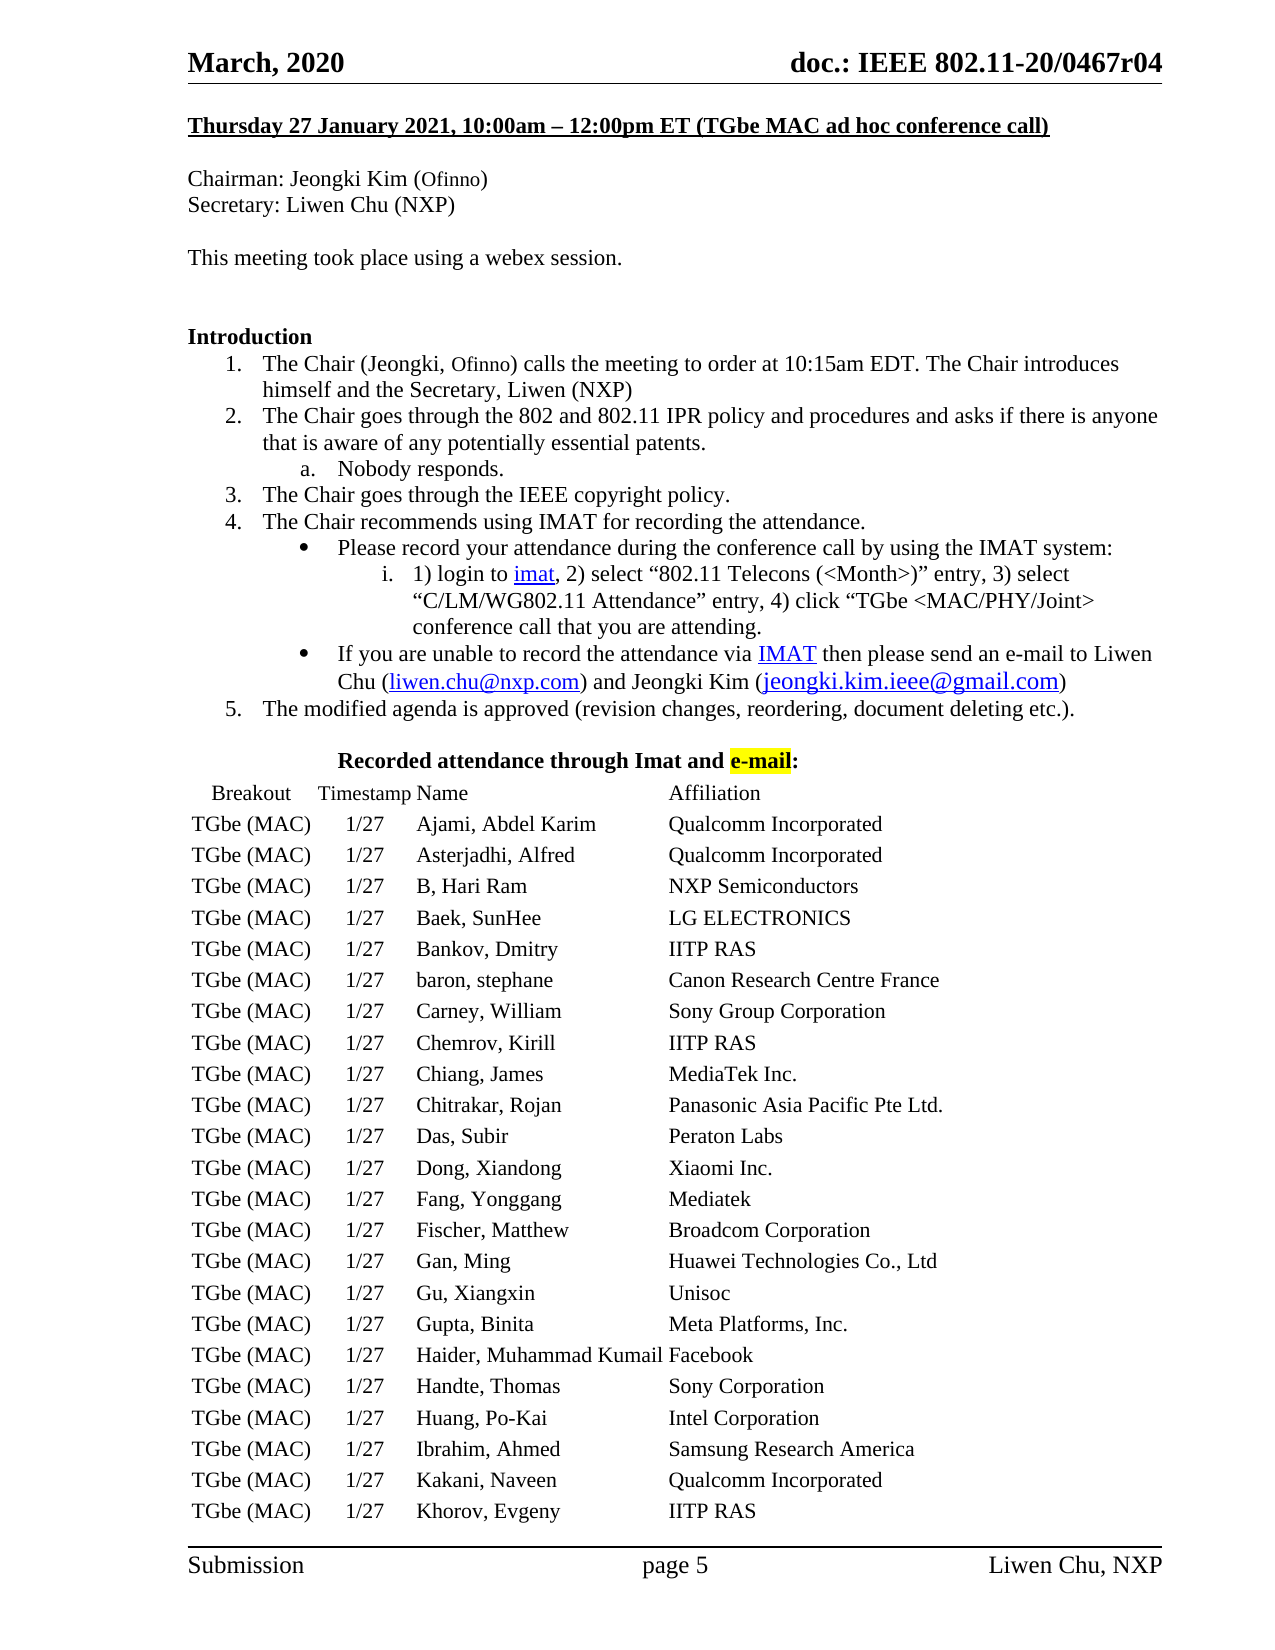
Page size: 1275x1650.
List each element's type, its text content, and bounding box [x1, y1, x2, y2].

table_cell Qualcomm Incorporated [667, 836, 1154, 867]
table_cell 1/27 [315, 1336, 414, 1367]
table_cell 1/27 [315, 1024, 414, 1055]
table_cell Xiaomi Inc. [667, 1149, 1154, 1180]
table_header Breakout [188, 774, 315, 805]
text Thursday 27 January 2021, 10:00am – 12:00pm ET (TGbe MAC ad hoc conference call) [187, 112, 1162, 139]
table_cell Gu, Xiangxin [414, 1274, 667, 1305]
table_cell Gupta, Binita [414, 1305, 667, 1336]
table_cell Canon Research Centre France [667, 961, 1154, 992]
table_cell Ajami, Abdel Karim [414, 805, 667, 836]
table_cell Qualcomm Incorporated [667, 805, 1154, 836]
table_cell TGbe (MAC) [188, 868, 315, 899]
table_cell TGbe (MAC) [188, 805, 315, 836]
table_cell TGbe (MAC) [188, 1211, 315, 1242]
table_cell Das, Subir [414, 1118, 667, 1149]
list The Chair goes through the IEEE copyright policy. [225, 481, 1162, 508]
table_cell TGbe (MAC) [188, 1024, 315, 1055]
table_cell 1/27 [315, 1461, 414, 1492]
table_cell MediaTek Inc. [667, 1055, 1154, 1086]
table_cell 1/27 [315, 836, 414, 867]
table_cell LG ELECTRONICS [667, 899, 1154, 930]
table_cell Sony Corporation [667, 1368, 1154, 1399]
table_cell Fischer, Matthew [414, 1211, 667, 1242]
table_header Name [414, 774, 667, 805]
list The Chair recommends using IMAT for recording the attendance. [225, 508, 1162, 534]
table_cell IITP RAS [667, 1024, 1154, 1055]
table_cell Panasonic Asia Pacific Pte Ltd. [667, 1086, 1154, 1117]
table_cell 1/27 [315, 930, 414, 961]
table_cell TGbe (MAC) [188, 1430, 315, 1461]
table_cell 1/27 [315, 1430, 414, 1461]
table_cell TGbe (MAC) [188, 1336, 315, 1367]
table_cell TGbe (MAC) [188, 1086, 315, 1117]
list 1) login to imat, 2) select “802.11 Telecons (<Month>)” entry, 3) select “C/LM/WG802.11 Attendance” entry, 4) click “TGbe <MAC/PHY/Joint> conference call that you are attending. [394, 561, 1162, 639]
list Please record your attendance during the conference call by using the IMAT system: [300, 534, 1162, 561]
text This meeting took place using a webex session. [187, 244, 1162, 271]
table_cell Sony Group Corporation [667, 993, 1154, 1024]
table_cell Fang, Yonggang [414, 1180, 667, 1211]
table_cell IITP RAS [667, 1493, 1154, 1524]
table_cell Chiang, James [414, 1055, 667, 1086]
table_cell TGbe (MAC) [188, 961, 315, 992]
table_cell TGbe (MAC) [188, 836, 315, 867]
table_cell Gan, Ming [414, 1243, 667, 1274]
table_cell 1/27 [315, 1274, 414, 1305]
table_cell Intel Corporation [667, 1399, 1154, 1430]
table_cell TGbe (MAC) [188, 1243, 315, 1274]
table_cell TGbe (MAC) [188, 1274, 315, 1305]
list Nobody responds. [300, 455, 1162, 481]
table_cell TGbe (MAC) [188, 1180, 315, 1211]
text Recorded attendance through Imat and e-mail: [337, 721, 1162, 774]
table_cell Bankov, Dmitry [414, 930, 667, 961]
table_cell TGbe (MAC) [188, 899, 315, 930]
table_cell TGbe (MAC) [188, 1305, 315, 1336]
table_cell TGbe (MAC) [188, 1368, 315, 1399]
table_header Affiliation [667, 774, 1154, 805]
table_cell Asterjadhi, Alfred [414, 836, 667, 867]
table_cell Chitrakar, Rojan [414, 1086, 667, 1117]
table_cell 1/27 [315, 1211, 414, 1242]
table_cell baron, stephane [414, 961, 667, 992]
table_cell TGbe (MAC) [188, 1493, 315, 1524]
table_cell 1/27 [315, 961, 414, 992]
text Introduction [187, 323, 1162, 350]
table_cell NXP Semiconductors [667, 868, 1154, 899]
table_cell IITP RAS [667, 930, 1154, 961]
table_cell Broadcom Corporation [667, 1211, 1154, 1242]
table_cell 1/27 [315, 899, 414, 930]
table_cell Carney, William [414, 993, 667, 1024]
table_cell Meta Platforms, Inc. [667, 1305, 1154, 1336]
table_cell 1/27 [315, 868, 414, 899]
table_cell Khorov, Evgeny [414, 1493, 667, 1524]
table_cell Chemrov, Kirill [414, 1024, 667, 1055]
table_cell Samsung Research America [667, 1430, 1154, 1461]
table_cell 1/27 [315, 993, 414, 1024]
table_cell Dong, Xiandong [414, 1149, 667, 1180]
table_cell Huang, Po-Kai [414, 1399, 667, 1430]
table_cell 1/27 [315, 1086, 414, 1117]
text Chairman: Jeongki Kim (Ofinno) [187, 165, 1162, 192]
table_cell 1/27 [315, 1055, 414, 1086]
table_cell Haider, Muhammad Kumail [414, 1336, 667, 1367]
table_cell 1/27 [315, 1305, 414, 1336]
table_cell Facebook [667, 1336, 1154, 1367]
table_cell TGbe (MAC) [188, 1055, 315, 1086]
table_cell TGbe (MAC) [188, 1118, 315, 1149]
table_cell 1/27 [315, 805, 414, 836]
table_cell 1/27 [315, 1493, 414, 1524]
table_cell Ibrahim, Ahmed [414, 1430, 667, 1461]
table_cell TGbe (MAC) [188, 1461, 315, 1492]
table_cell 1/27 [315, 1399, 414, 1430]
text Secretary: Liwen Chu (NXP) [187, 192, 1162, 218]
list The Chair goes through the 802 and 802.11 IPR policy and procedures and asks if there is anyone that is aware of any potentially essential patents. [225, 402, 1162, 455]
table_cell 1/27 [315, 1118, 414, 1149]
table_cell TGbe (MAC) [188, 993, 315, 1024]
table_cell Baek, SunHee [414, 899, 667, 930]
table_cell Qualcomm Incorporated [667, 1461, 1154, 1492]
list The modified agenda is approved (revision changes, reordering, document deleting etc.). [225, 695, 1162, 721]
table_cell TGbe (MAC) [188, 1399, 315, 1430]
table_cell Unisoc [667, 1274, 1154, 1305]
table_cell 1/27 [315, 1368, 414, 1399]
table_cell Handte, Thomas [414, 1368, 667, 1399]
table_cell Mediatek [667, 1180, 1154, 1211]
table_cell B, Hari Ram [414, 868, 667, 899]
table_cell TGbe (MAC) [188, 1149, 315, 1180]
table_header Timestamp [315, 774, 414, 805]
table_cell Huawei Technologies Co., Ltd [667, 1243, 1154, 1274]
table_cell 1/27 [315, 1180, 414, 1211]
table_cell 1/27 [315, 1243, 414, 1274]
list If you are unable to record the attendance via IMAT then please send an e-mail to Liwen Chu (liwen.chu@nxp.com) and Jeongki Kim (jeongki.kim.ieee@gmail.com) [300, 639, 1162, 695]
list The Chair (Jeongki, Ofinno) calls the meeting to order at 10:15am EDT. The Chair introduces himself and the Secretary, Liwen (NXP) [225, 350, 1162, 402]
table_cell TGbe (MAC) [188, 930, 315, 961]
table_cell Kakani, Naveen [414, 1461, 667, 1492]
table_cell Peraton Labs [667, 1118, 1154, 1149]
table_cell 1/27 [315, 1149, 414, 1180]
